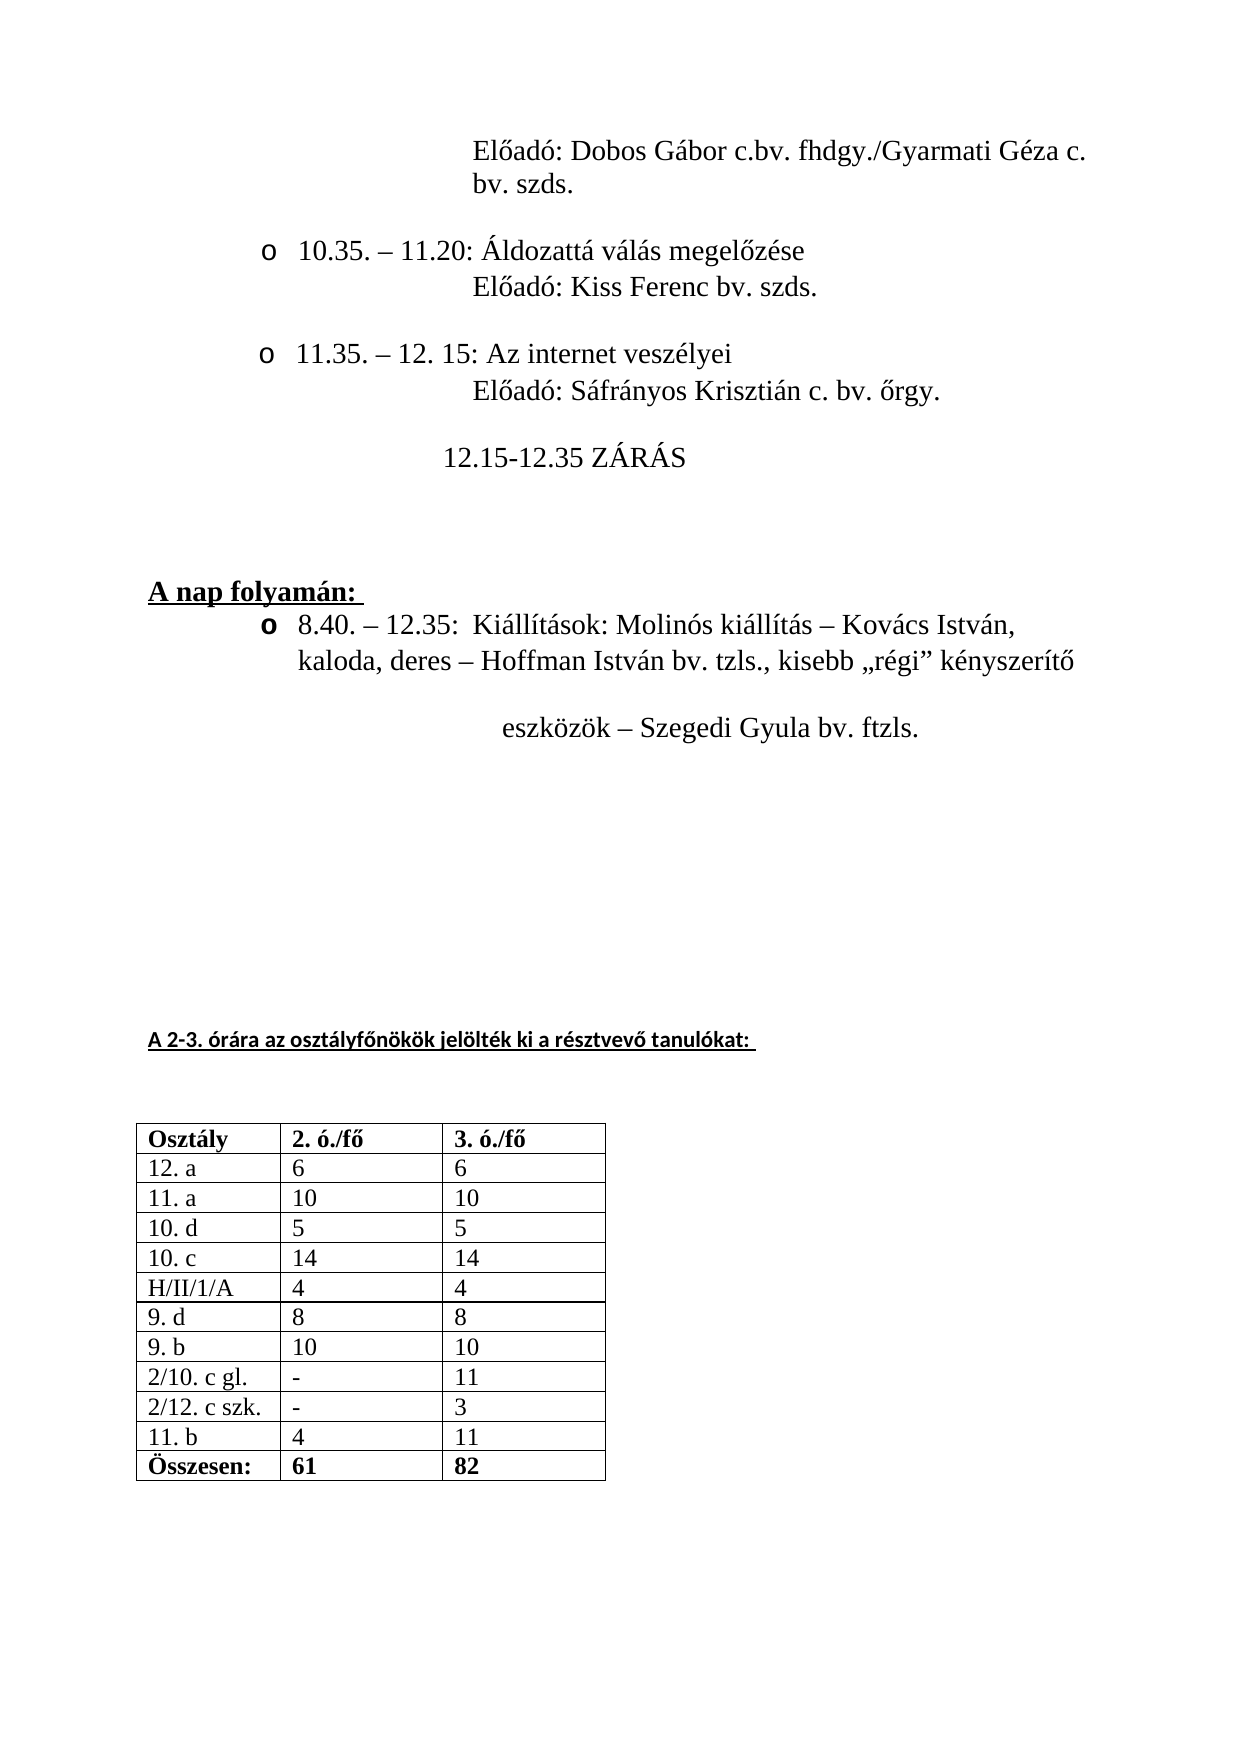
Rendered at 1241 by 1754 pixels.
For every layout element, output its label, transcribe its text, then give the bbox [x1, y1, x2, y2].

table_cell 3 [443, 1392, 605, 1421]
table_cell 9. d [137, 1303, 280, 1331]
list 12.15-12.35 ZÁRÁS [406, 440, 1093, 473]
table_cell 4 [281, 1273, 442, 1301]
list 11.35. – 12. 15: Az internet veszélyei [258, 337, 1093, 373]
table_cell 10 [281, 1183, 442, 1212]
table_cell 12. a [137, 1154, 280, 1182]
table_cell 82 [443, 1451, 605, 1480]
table_cell 11 [443, 1362, 605, 1391]
table_cell 61 [281, 1451, 442, 1480]
table_cell 5 [281, 1213, 442, 1242]
table_cell 9. b [137, 1332, 280, 1361]
table_cell 2/12. c szk. [137, 1392, 280, 1421]
table_cell 5 [443, 1213, 605, 1242]
table_cell 8 [443, 1303, 605, 1331]
list Előadó: Sáfrányos Krisztián c. bv. őrgy. [406, 373, 1093, 406]
table_cell 11. a [137, 1183, 280, 1212]
table_header 2. ó./fő [281, 1124, 442, 1152]
table_cell 10. d [137, 1213, 280, 1242]
table_cell H/II/1/A [137, 1273, 280, 1301]
table_header Osztály [137, 1124, 280, 1152]
table_cell 6 [281, 1154, 442, 1182]
table_cell - [281, 1392, 442, 1421]
text A nap folyamán: [148, 574, 1093, 607]
table_cell 11. b [137, 1422, 280, 1450]
table_cell 10 [443, 1183, 605, 1212]
table_cell 11 [443, 1422, 605, 1450]
text Előadó: Kiss Ferenc bv. szds. [369, 269, 1093, 303]
text A 2-3. órára az osztályfőnökök jelölték ki a résztvevő tanulókat: [148, 1025, 1093, 1053]
table_cell 10. c [137, 1243, 280, 1272]
list 8.40. – 12.35: Kiállítások: Molinós kiállítás – Kovács István, kaloda, deres – Hoffman István bv. tzls., kisebb „régi” kényszerítő eszközök – Szegedi Gyula bv. ftzls. [260, 607, 1093, 744]
table_cell 8 [281, 1303, 442, 1331]
table_cell 4 [281, 1422, 442, 1450]
table_cell 2/10. c gl. [137, 1362, 280, 1391]
list 10.35. – 11.20: Áldozattá válás megelőzése [260, 233, 1093, 269]
table_cell 6 [443, 1154, 605, 1182]
list Előadó: Dobos Gábor c.bv. fhdgy./Gyarmati Géza c. bv. szds. [472, 133, 1093, 200]
table_header 3. ó./fő [443, 1124, 605, 1152]
table_cell - [281, 1362, 442, 1391]
table_cell 14 [281, 1243, 442, 1272]
table_cell 4 [443, 1273, 605, 1301]
table_cell 14 [443, 1243, 605, 1272]
table_cell 10 [443, 1332, 605, 1361]
table_cell Összesen: [137, 1451, 280, 1480]
table_cell 10 [281, 1332, 442, 1361]
